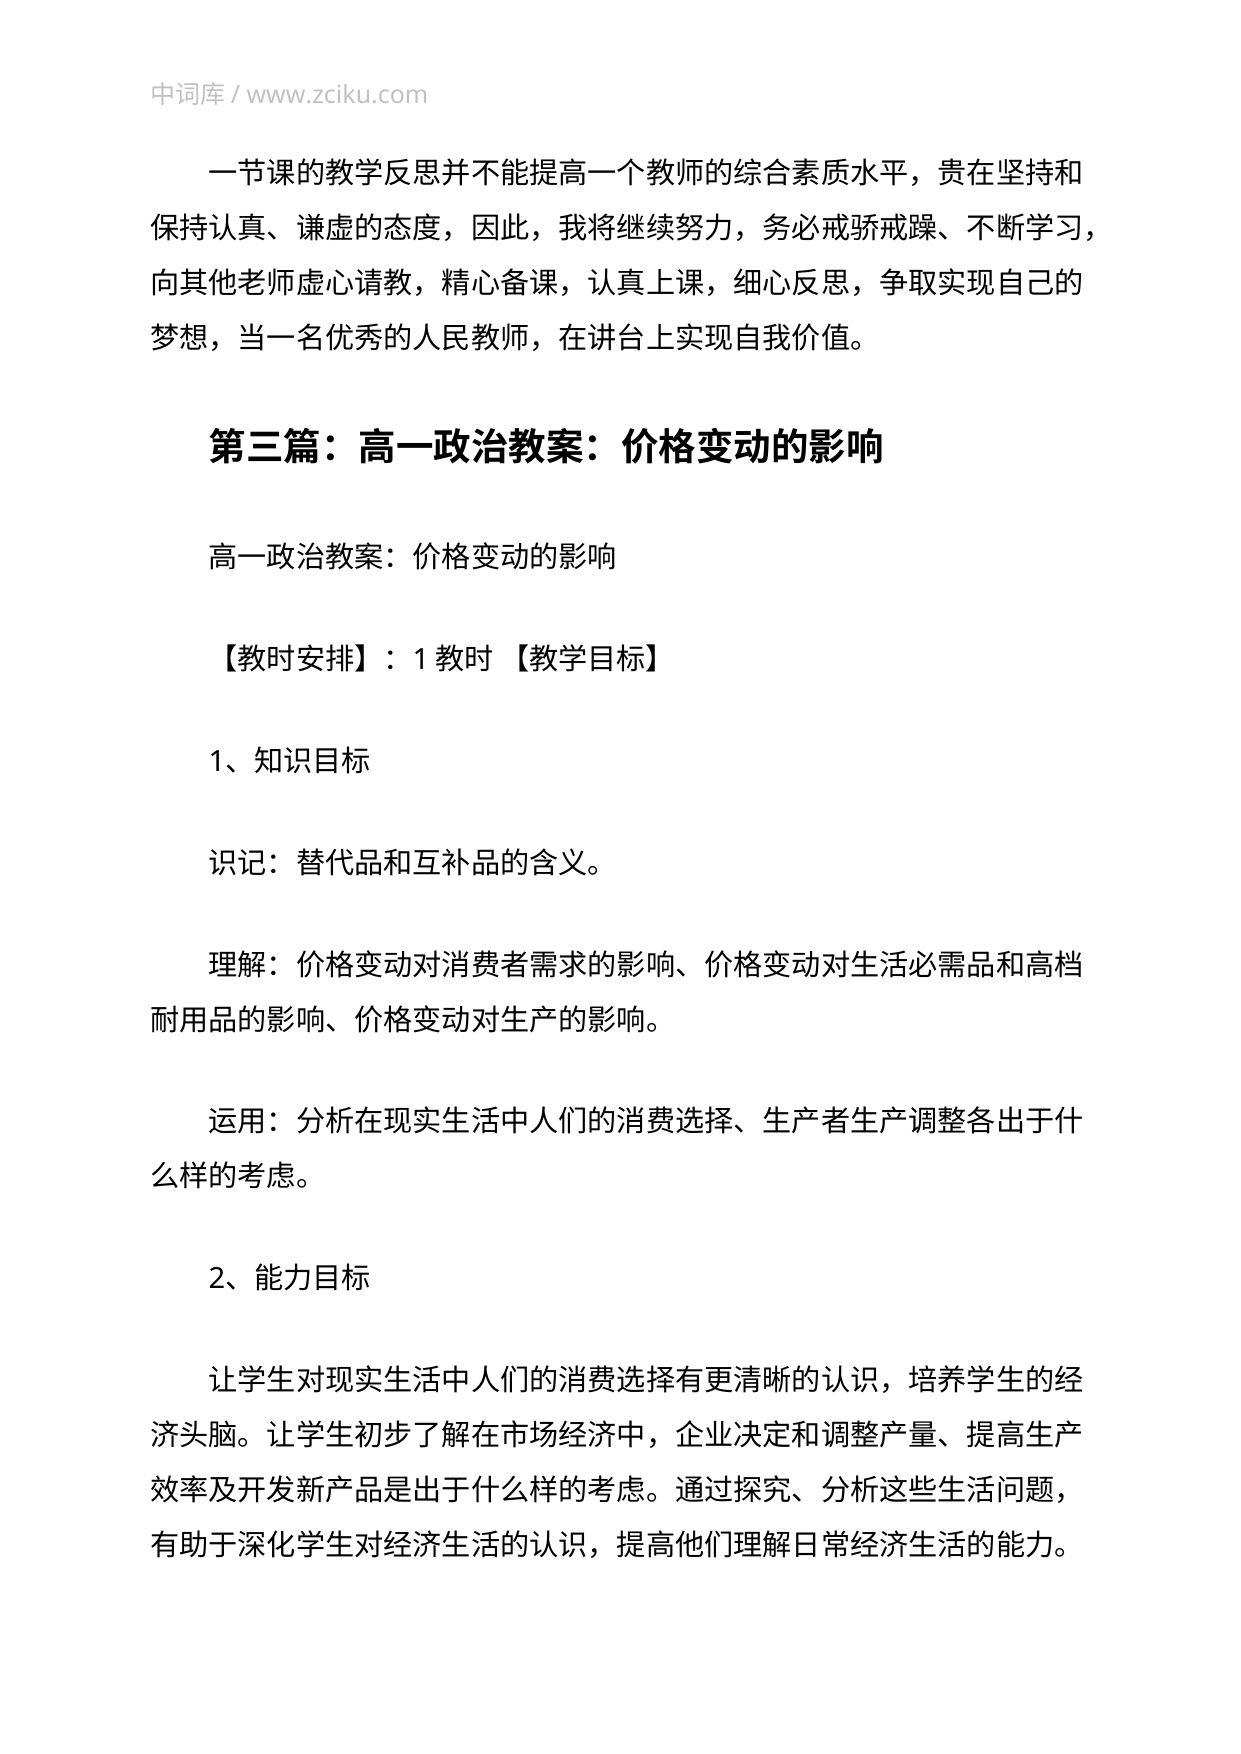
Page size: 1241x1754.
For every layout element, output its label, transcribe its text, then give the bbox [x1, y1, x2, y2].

text 让学生对现实生活中人们的消费选择有更清晰的认识，培养学生的经济头脑。让学生初步了解在市场经济中，企业决定和调整产量、提高生产效率及开发新产品是出于什么样的考虑。通过探究、分析这些生活问题，有助于深化学生对经济生活的认识，提高他们理解日常经济生活的能力。 [150, 1357, 1090, 1564]
text 理解：价格变动对消费者需求的影响、价格变动对生活必需品和高档耐用品的影响、价格变动对生产的影响。 [150, 941, 1090, 1038]
text 运用：分析在现实生活中人们的消费选择、生产者生产调整各出于什么样的考虑。 [150, 1098, 1090, 1195]
text 一节课的教学反思并不能提高一个教师的综合素质水平，贵在坚持和保持认真、谦虚的态度，因此，我将继续努力，务必戒骄戒躁、不断学习，向其他老师虚心请教，精心备课，认真上课，细心反思，争取实现自己的梦想，当一名优秀的人民教师，在讲台上实现自我价值。 [150, 150, 1090, 357]
text 【教时安排】：1教时 【教学目标】 [150, 636, 1090, 678]
text 高一政治教案：价格变动的影响 [150, 534, 1090, 576]
text 第三篇：高一政治教案：价格变动的影响 [150, 416, 1090, 471]
text 2、能力目标 [150, 1255, 1090, 1297]
text 1、知识目标 [150, 738, 1090, 780]
text 识记：替代品和互补品的含义。 [150, 839, 1090, 882]
